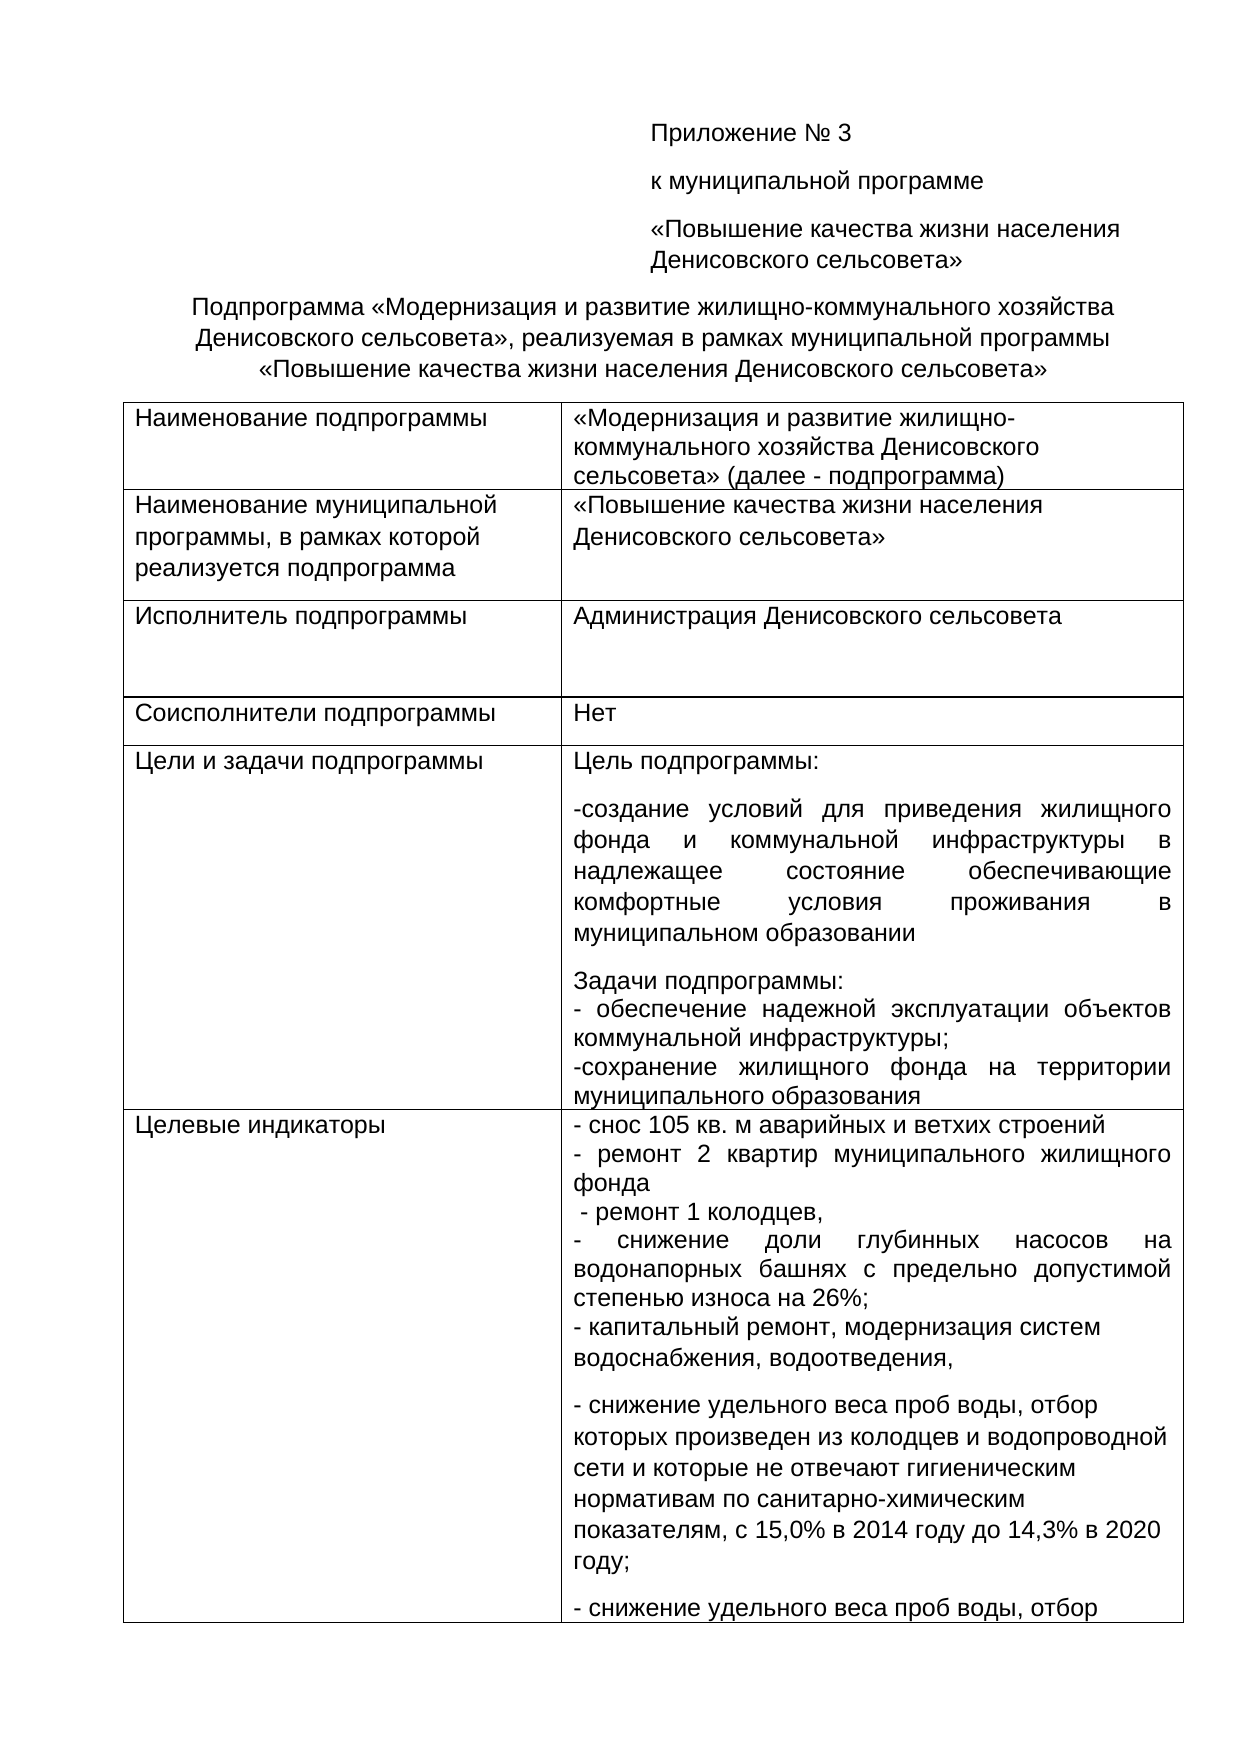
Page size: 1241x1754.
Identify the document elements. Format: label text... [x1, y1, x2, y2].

text «Повышение качества жизни населения Денисовского сельсовета» [650, 213, 1188, 273]
table_cell Целевые индикаторы [124, 1110, 561, 1622]
table_cell Администрация Денисовского сельсовета [562, 601, 1183, 696]
table_cell Исполнитель подпрограммы [124, 601, 561, 696]
table_cell Нет [562, 698, 1183, 745]
text Приложение № 3 [650, 118, 1188, 147]
table_cell Цели и задачи подпрограммы [124, 746, 561, 1109]
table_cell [562, 1110, 1183, 1622]
table_cell Соисполнители подпрограммы [124, 698, 561, 745]
table_header «Модернизация и развитие жилищно-коммунального хозяйства Денисовского сельсовета» (далее - подпрограмма) [562, 403, 1183, 489]
text к муниципальной программе [650, 166, 1188, 194]
table_cell «Повышение качества жизни населения Денисовского сельсовета» [562, 490, 1183, 600]
table_cell Наименование муниципальной программы, в рамках которой реализуется подпрограмма [124, 490, 561, 600]
text Подпрограмма «Модернизация и развитие жилищно-коммунального хозяйства Денисовского сельсовета», реализуемая в рамках муниципальной программы «Повышение качества жизни населения Денисовского сельсовета» [119, 292, 1188, 383]
table_header Наименование подпрограммы [124, 403, 561, 489]
table_cell Цель подпрограммы: -создание условий для приведения жилищного фонда и коммунальной инфраструктуры в надлежащее состояние обеспечивающие комфортные условия проживания в муниципальном образовании Задачи подпрограммы: - обеспечение надежной эксплуатации объектов коммунальной инфраструктуры; -сохранение жилищного фонда на территории муниципального образования [562, 746, 1183, 1109]
